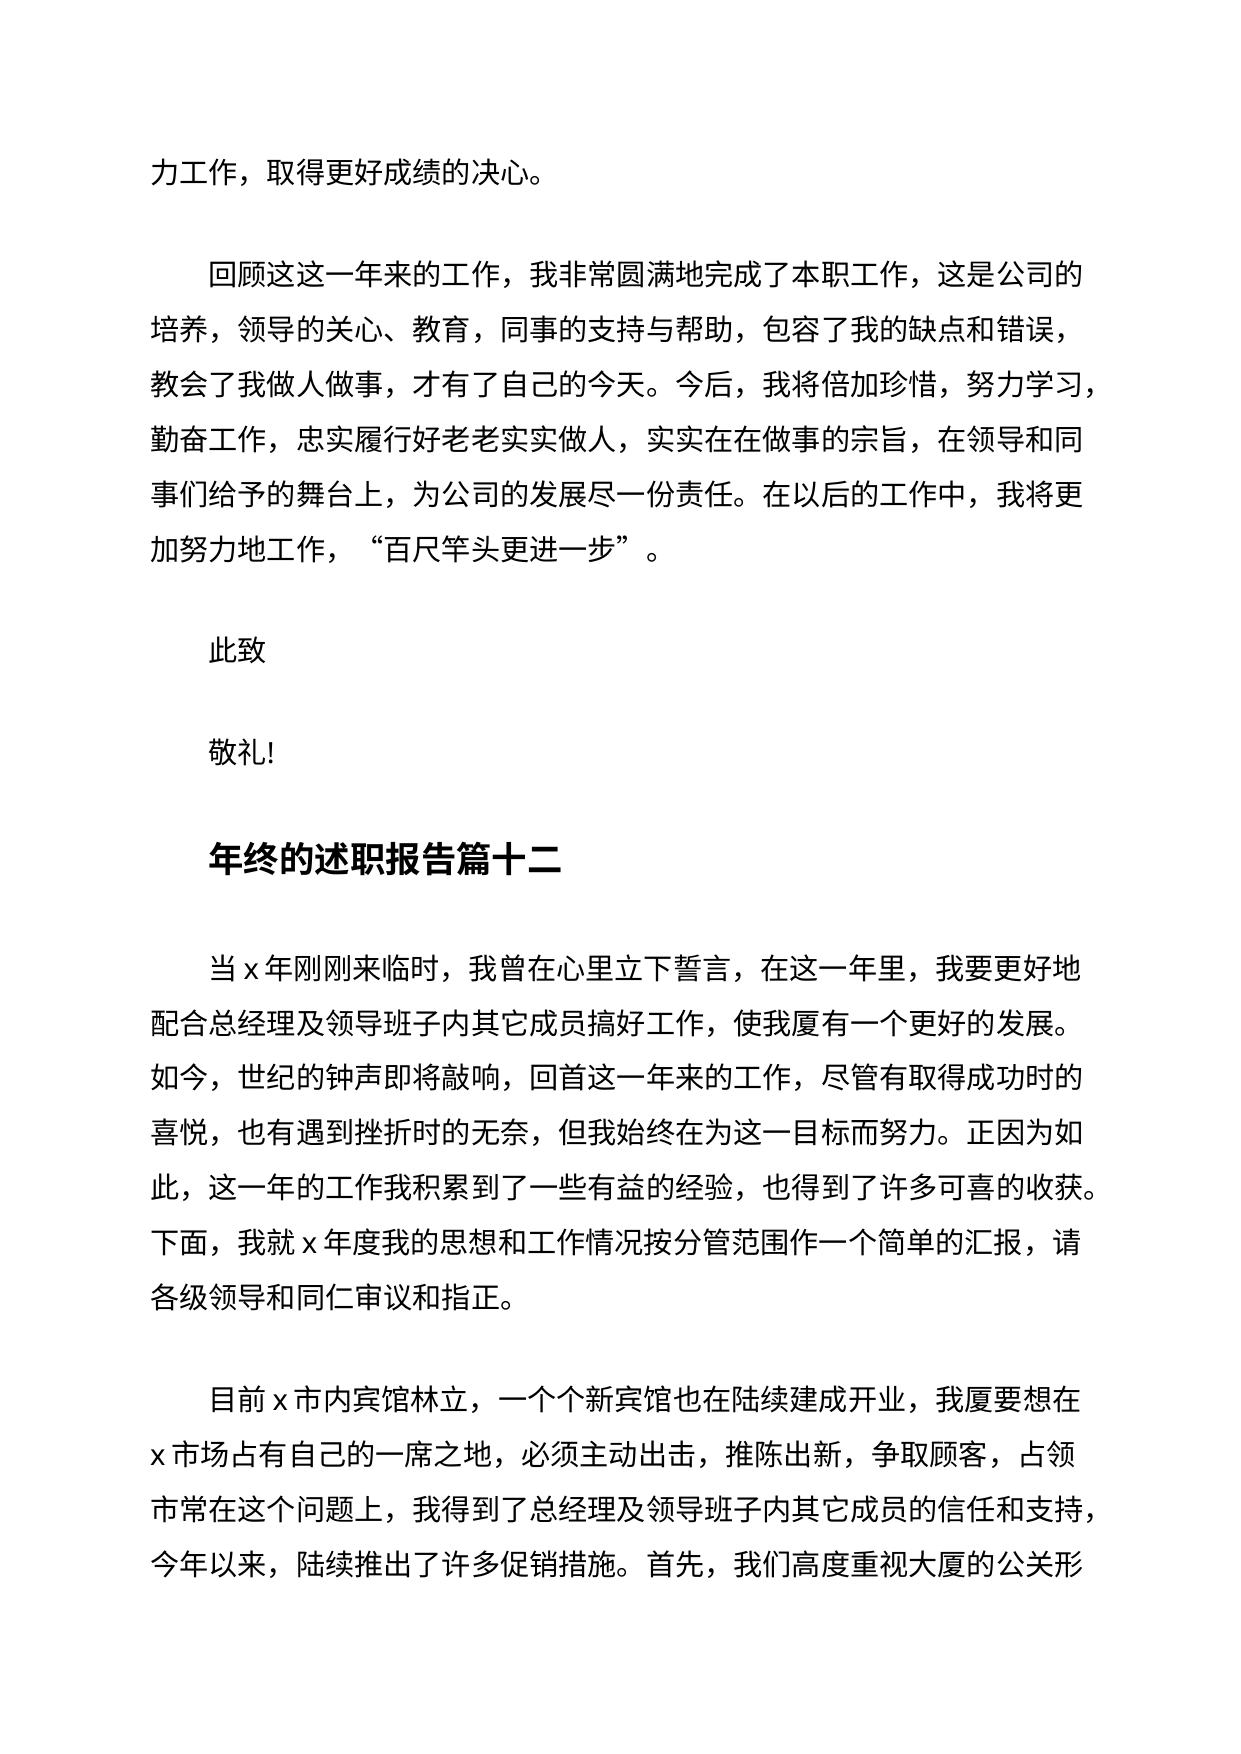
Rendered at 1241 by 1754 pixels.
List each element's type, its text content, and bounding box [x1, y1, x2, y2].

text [150, 1377, 1090, 1584]
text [150, 150, 1090, 192]
text 回顾这这一年来的工作，我非常圆满地完成了本职工作，这是公司的培养，领导的关心、教育，同事的支持与帮助，包容了我的缺点和错误，教会了我做人做事，才有了自己的今天。今后，我将倍加珍惜，努力学习，勤奋工作，忠实履行好老老实实做人，实实在在做事的宗旨，在领导和同事们给予的舞台上，为公司的发展尽一份责任。在以后的工作中，我将更加努力地工作，“百尺竿头更进一步”。 [150, 252, 1090, 568]
text 此致 [150, 628, 1090, 670]
text 敬礼! [150, 730, 1090, 772]
text 年终的述职报告篇十二 [150, 832, 1090, 883]
text 当x年刚刚来临时，我曾在心里立下誓言，在这一年里，我要更好地配合总经理及领导班子内其它成员搞好工作，使我厦有一个更好的发展。如今，世纪的钟声即将敲响，回首这一年来的工作，尽管有取得成功时的喜悦，也有遇到挫折时的无奈，但我始终在为这一目标而努力。正因为如此，这一年的工作我积累到了一些有益的经验，也得到了许多可喜的收获。下面，我就x年度我的思想和工作情况按分管范围作一个简单的汇报，请各级领导和同仁审议和指正。 [150, 945, 1090, 1317]
